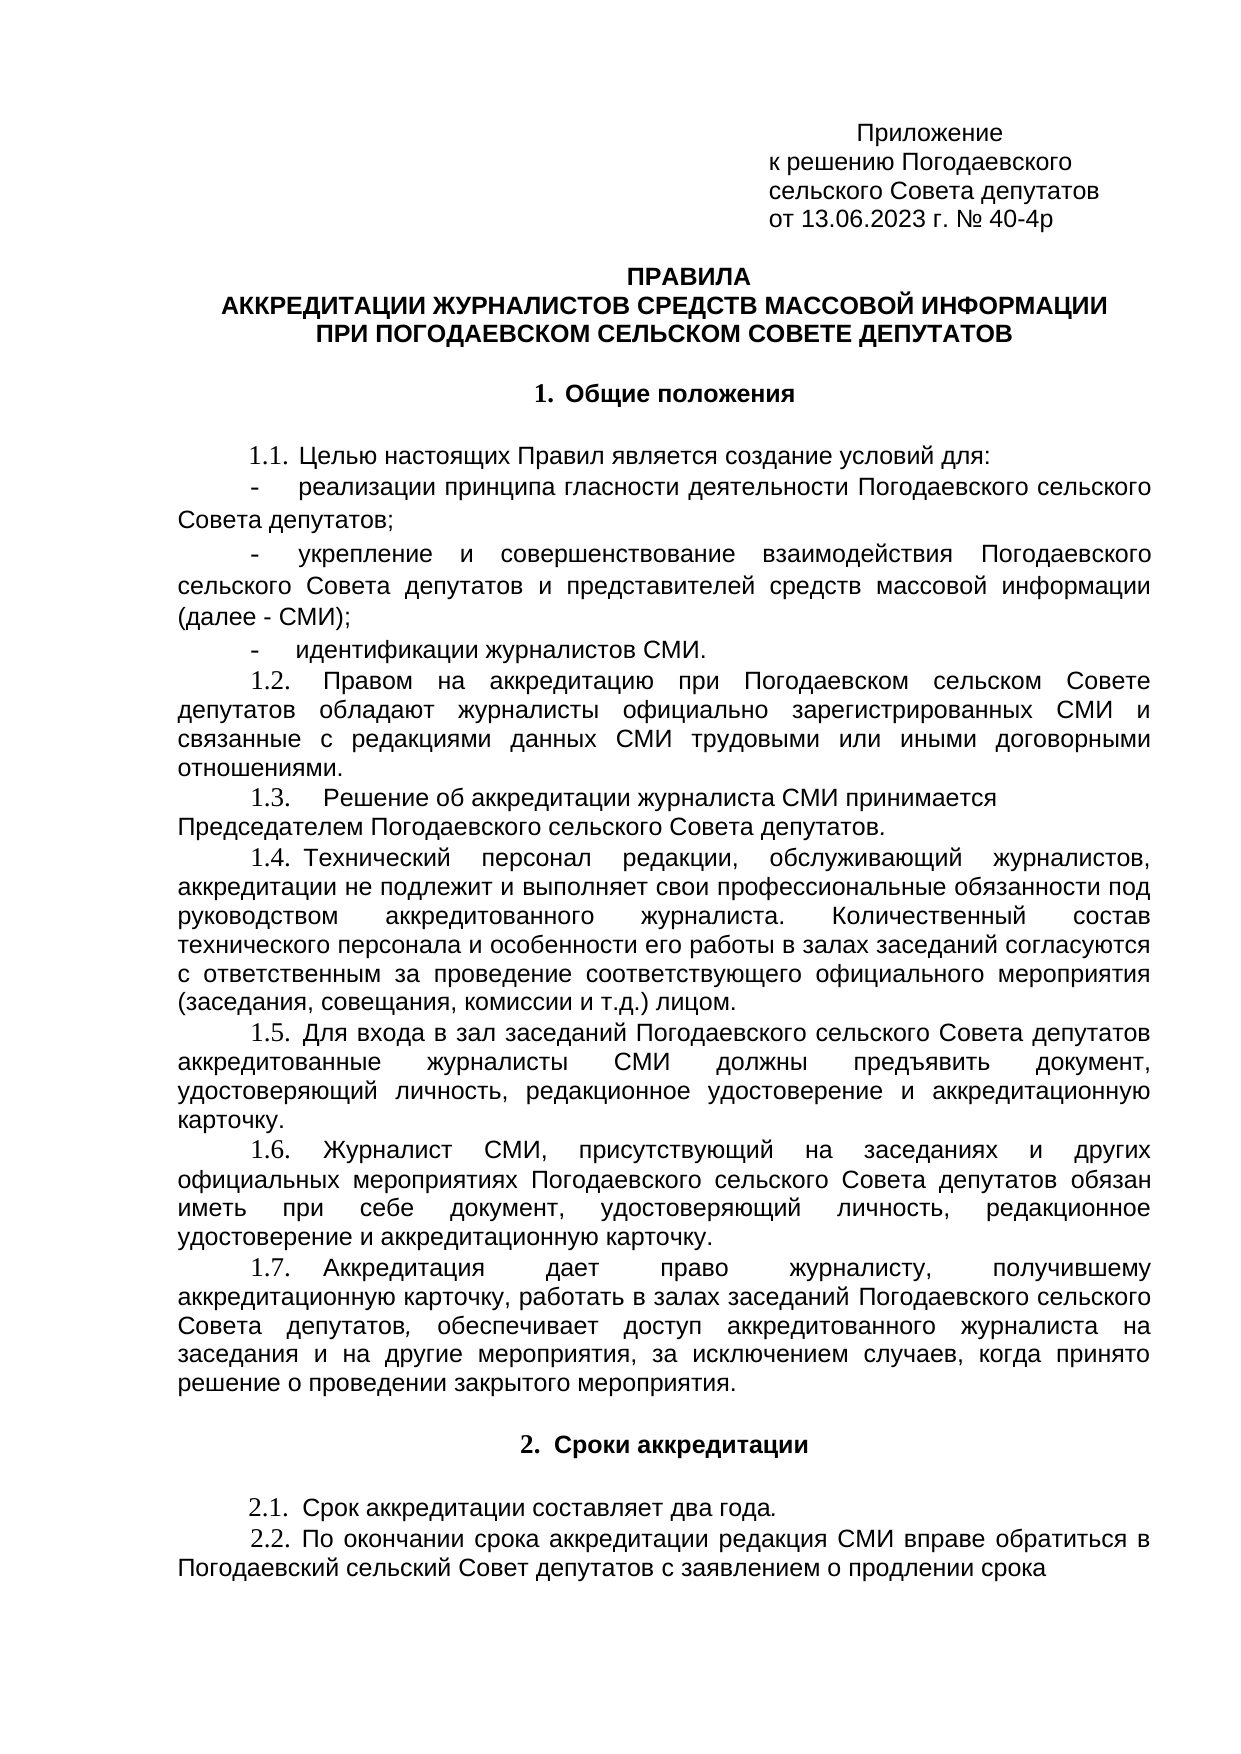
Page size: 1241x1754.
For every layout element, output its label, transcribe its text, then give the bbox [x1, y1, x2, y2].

list Общие положения [177, 377, 1152, 408]
text Приложение [856, 118, 1152, 147]
list По окончании срока аккредитации редакция СМИ вправе обратиться в Погодаевский сельский Совет депутатов с заявлением о продлении срока [177, 1522, 1152, 1582]
list Аккредитация дает право журналисту, получившему аккредитационную карточку, работать в залах заседаний Погодаевского сельского Совета депутатов, обеспечивает доступ аккредитованного журналиста на заседания и на другие мероприятия, за исключением случаев, когда принято решение о проведении закрытого мероприятия. [177, 1251, 1152, 1397]
list Решение об аккредитации журналиста СМИ принимается Председателем Погодаевского сельского Совета депутатов. [177, 781, 1152, 841]
list реализации принципа гласности деятельности Погодаевского сельского Совета депутатов; [177, 470, 1152, 534]
text от 13.06.2023 г. № 40-4р [768, 204, 1152, 233]
list Для входа в зал заседаний Погодаевского сельского Совета депутатов аккредитованные журналисты СМИ должны предъявить документ, удостоверяющий личность, редакционное удостоверение и аккредитационную карточку. [177, 1016, 1152, 1133]
text АККРЕДИТАЦИИ ЖУРНАЛИСТОВ СРЕДСТВ МАССОВОЙ ИНФОРМАЦИИ [177, 291, 1152, 319]
text ПРАВИЛА [546, 262, 1152, 291]
text сельского Совета депутатов [768, 176, 1152, 204]
list Технический персонал редакции, обслуживающий журналистов, аккредитации не подлежит и выполняет свои профессиональные обязанности под руководством аккредитованного журналиста. Количественный состав технического персонала и особенности его работы в залах заседаний согласуются с ответственным за проведение соответствующего официального мероприятия (заседания, совещания, комиссии и т.д.) лицом. [177, 841, 1152, 1016]
list Правом на аккредитацию при Погодаевском сельском Совете депутатов обладают журналисты официально зарегистрированных СМИ и связанные с редакциями данных СМИ трудовыми или иными договорными отношениями. [177, 664, 1152, 781]
list Срок аккредитации составляет два года. [177, 1491, 1152, 1522]
list Целью настоящих Правил является создание условий для: [177, 439, 1152, 470]
text к решению Погодаевского [768, 147, 1152, 176]
list идентификации журналистов СМИ. [177, 633, 1152, 664]
list Сроки аккредитации [177, 1428, 1152, 1459]
text ПРИ ПОГОДАЕВСКОМ СЕЛЬСКОМ СОВЕТЕ ДЕПУТАТОВ [177, 319, 1152, 348]
list Журналист СМИ, присутствующий на заседаниях и других официальных мероприятиях Погодаевского сельского Совета депутатов обязан иметь при себе документ, удостоверяющий личность, редакционное удостоверение и аккредитационную карточку. [177, 1133, 1152, 1251]
list укрепление и совершенствование взаимодействия Погодаевского сельского Совета депутатов и представителей средств массовой информации (далее - СМИ); [177, 537, 1152, 630]
